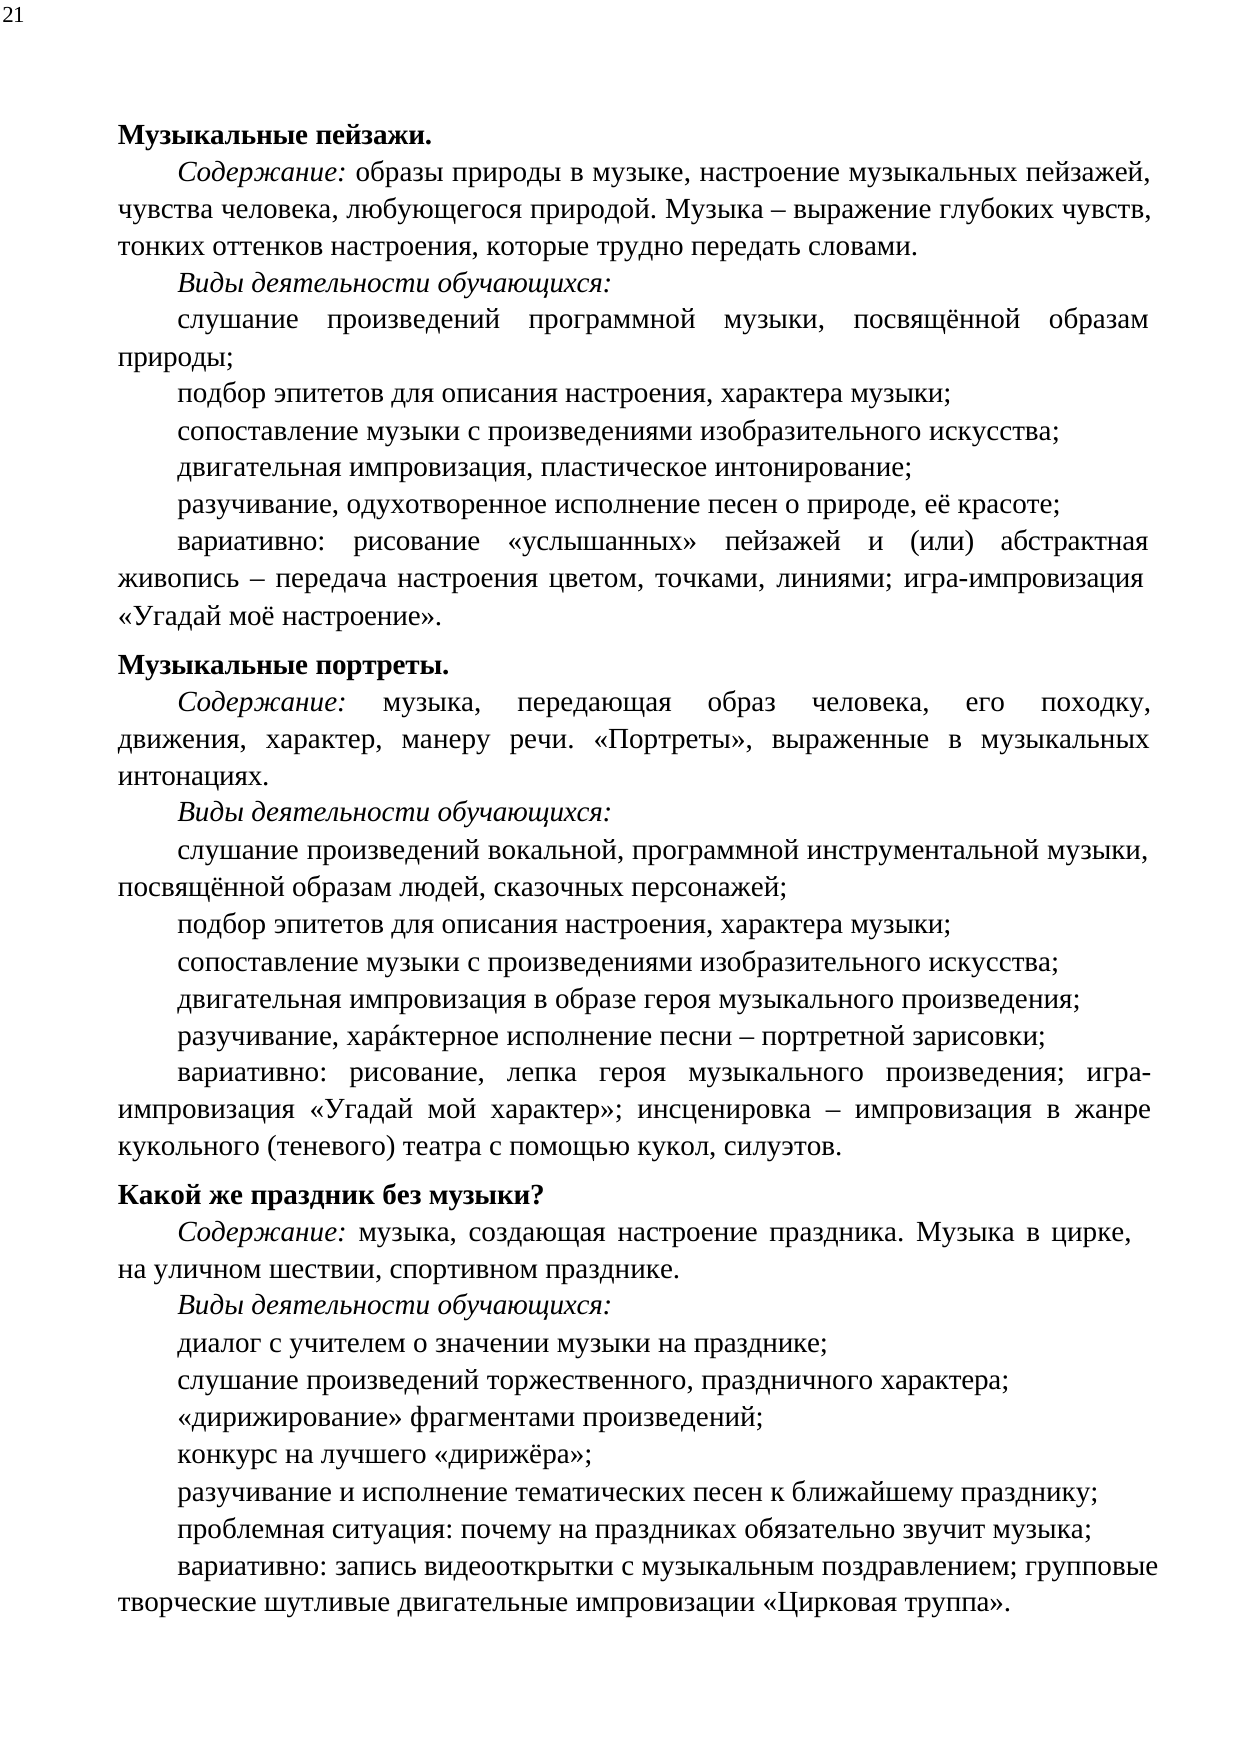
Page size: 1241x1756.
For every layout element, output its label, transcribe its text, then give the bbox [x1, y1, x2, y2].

text Содержание: образы природы в музыке, настроение музыкальных пейзажей, чувства человека, любующегося природой. Музыка – выражение глубоких чувств, тонких оттенков настроения, которые трудно передать словами. [118, 154, 1151, 261]
text сопоставление музыки с произведениями изобразительного искусства; двигательная импровизация в образе героя музыкального произведения; разучивание, харáктерное исполнение песни – портретной зарисовки; [177, 944, 1087, 1051]
text «Угадай моё настроение». [118, 598, 1166, 631]
text подбор эпитетов для описания настроения, характера музыки; [177, 376, 1166, 409]
text сопоставление музыки с произведениями изобразительного искусства; двигательная импровизация, пластическое интонирование; разучивание, одухотворенное исполнение песен о природе, её красоте; [177, 413, 1072, 520]
text Виды деятельности обучающихся: [177, 795, 1166, 828]
text слушание произведений вокальной, программной инструментальной музыки, посвящённой образам людей, сказочных персонажей; [118, 832, 1149, 903]
text Виды деятельности обучающихся: [177, 1288, 1166, 1321]
text «дирижирование» фрагментами произведений; конкурс на лучшего «дирижёра»; [177, 1399, 827, 1470]
text творческие шутливые двигательные импровизации «Цирковая труппа». [118, 1584, 1166, 1618]
text слушание произведений программной музыки, посвящённой образам природы; [118, 302, 1149, 372]
text Содержание: музыка, передающая образ человека, его походку, движения, характер, манеру речи. «Портреты», выраженные в музыкальных интонациях. [118, 684, 1151, 792]
text диалог с учителем о значении музыки на празднике; [177, 1325, 1166, 1359]
text разучивание и исполнение тематических песен к ближайшему празднику; проблемная ситуация: почему на праздниках обязательно звучит музыка; вариативно: запись видеооткрытки с музыкальным поздравлением; групповые [177, 1474, 1166, 1581]
text вариативно: рисование, лепка героя музыкального произведения; игра- импровизация «Угадай мой характер»; инсценировка – импровизация в жанре кукольного (теневого) театра с помощью кукол, силуэтов. [118, 1054, 1152, 1162]
subtitle Музыкальные пейзажи. [118, 117, 1166, 151]
text подбор эпитетов для описания настроения, характера музыки; [177, 906, 1166, 940]
text Виды деятельности обучающихся: [177, 265, 1166, 298]
text слушание произведений торжественного, праздничного характера; [177, 1362, 1166, 1396]
text Содержание: музыка, создающая настроение праздника. Музыка в цирке, на уличном шествии, спортивном празднике. [118, 1214, 1151, 1285]
subtitle Музыкальные портреты. [118, 647, 1166, 681]
text вариативно: рисование «услышанных» пейзажей и (или) абстрактная живопись – передача настроения цветом, точками, линиями; игра-импровизация [118, 523, 1151, 594]
subtitle Какой же праздник без музыки? [118, 1177, 1166, 1211]
